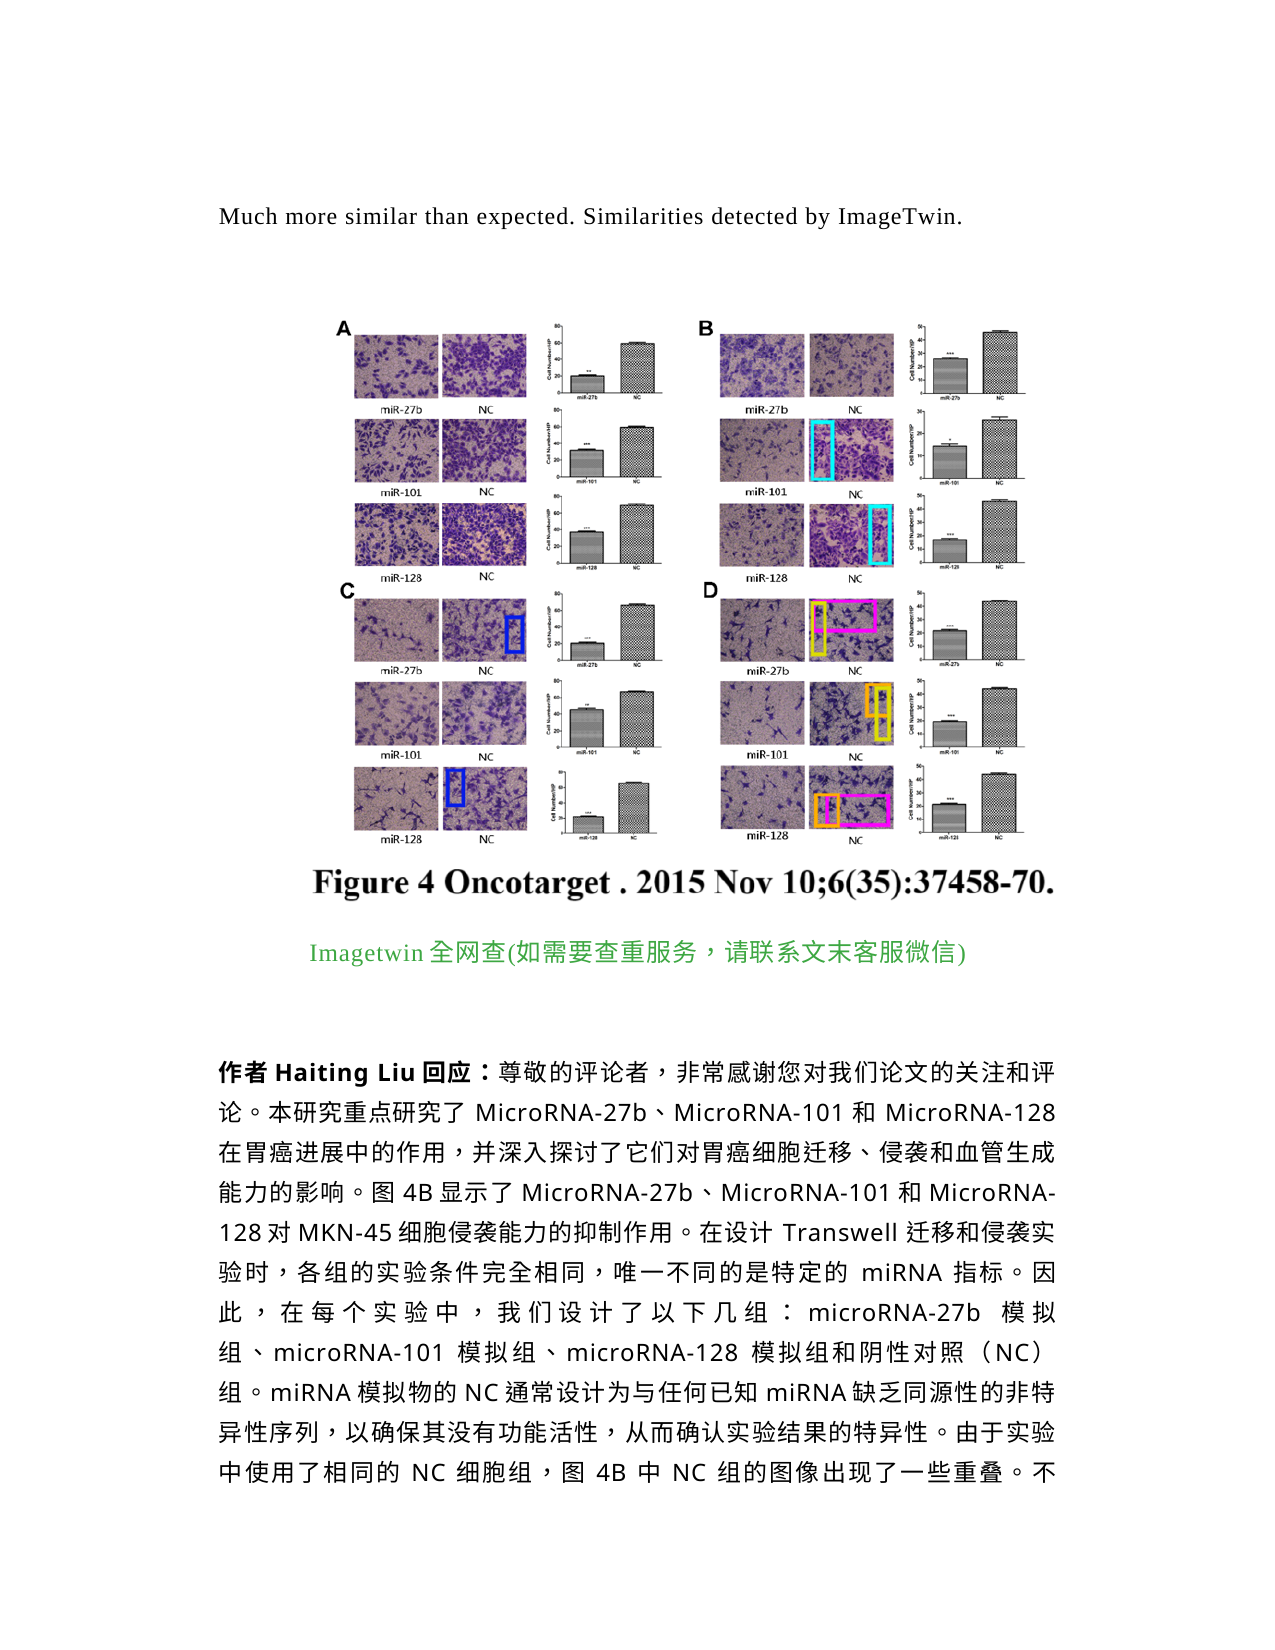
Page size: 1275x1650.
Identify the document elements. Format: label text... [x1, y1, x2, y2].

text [219, 1049, 1056, 1489]
text Much more similar than expected. Similarities detected by ImageTwin. [219, 190, 1056, 230]
picture [237, 310, 1138, 929]
text Imagetwin全网查(如需要查重服务，请联系文末客服微信) [219, 929, 1056, 969]
